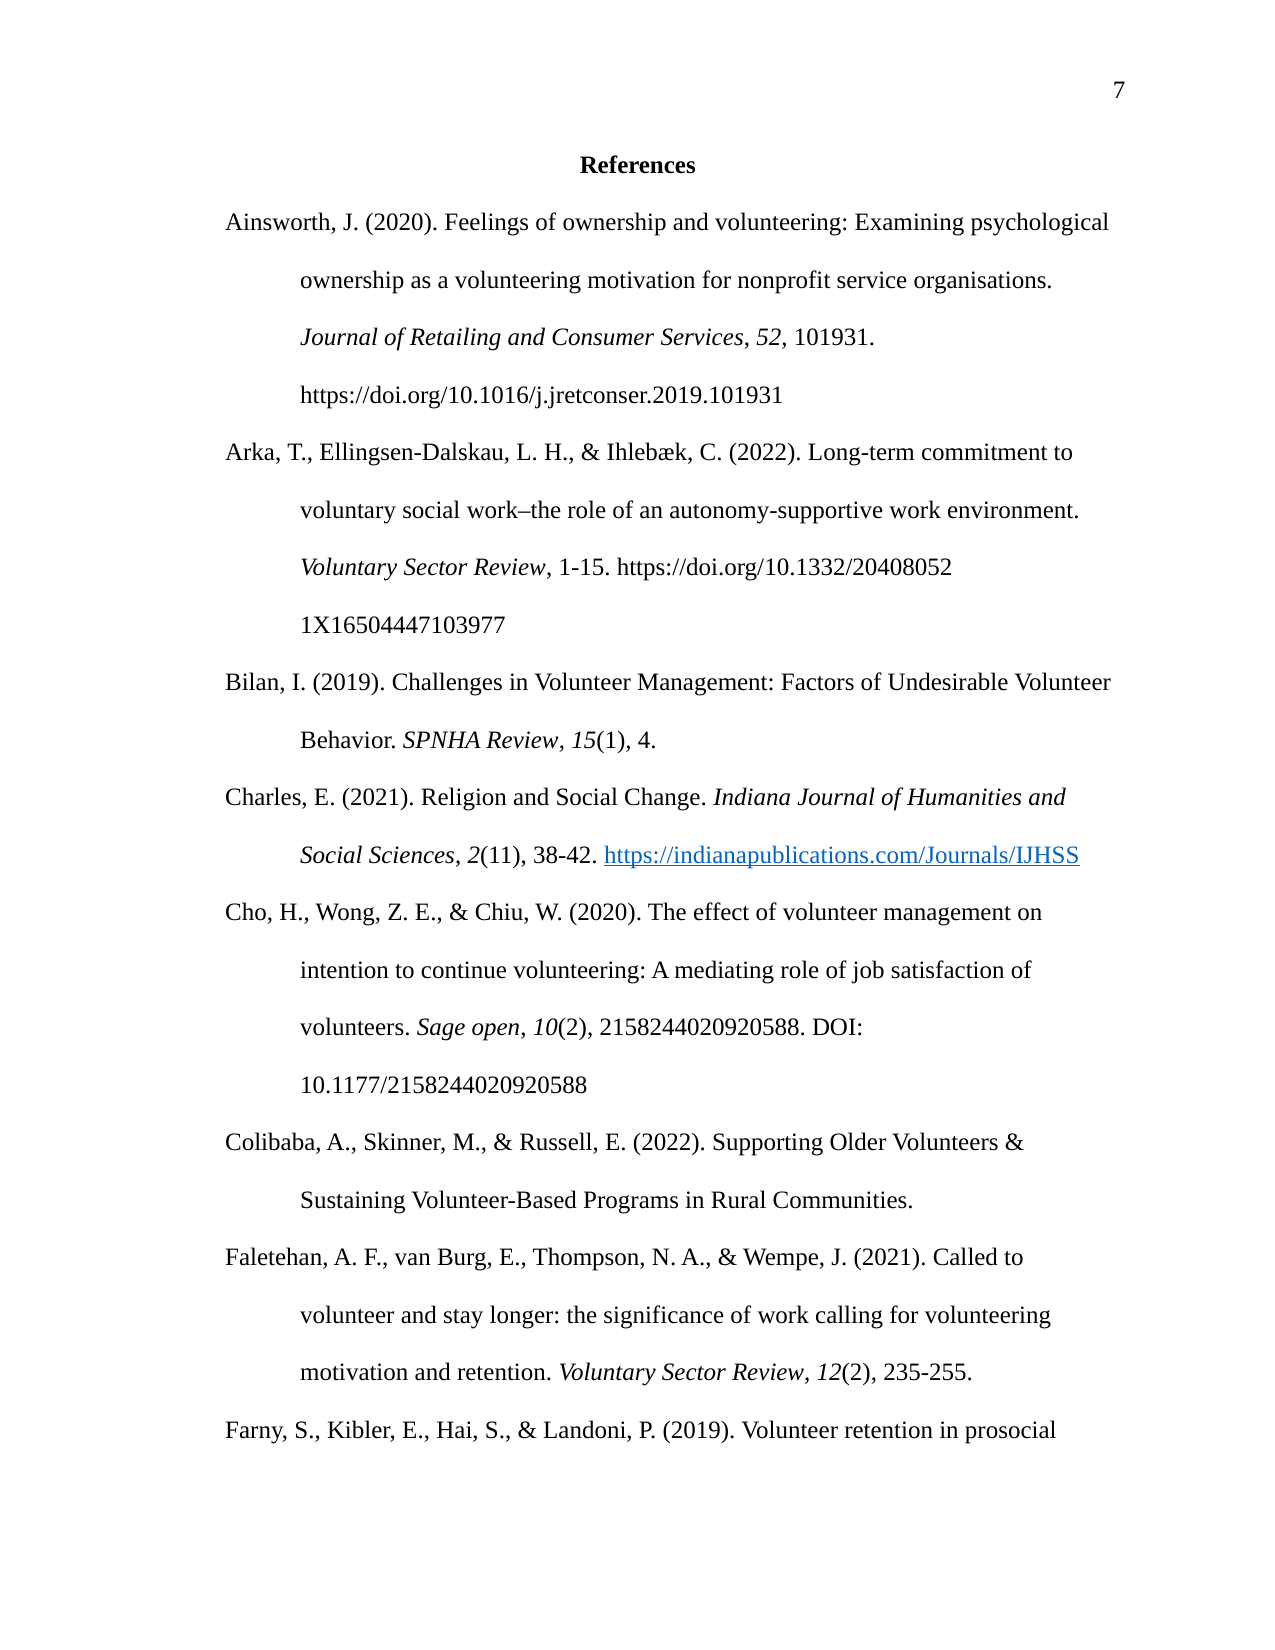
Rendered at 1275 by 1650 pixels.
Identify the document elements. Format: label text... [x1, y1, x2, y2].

text Farny, S., Kibler, E., Hai, S., & Landoni, P. (2019). Volunteer retention in prosocial [225, 1415, 1125, 1444]
text 1X16504447103977 [225, 610, 1125, 639]
text voluntary social work–the role of an autonomy-supportive work environment. Voluntary Sector Review, 1-15. https://doi.org/10.1332/20408052 [300, 495, 1125, 581]
text Faletehan, A. F., van Burg, E., Thompson, N. A., & Wempe, J. (2021). Called to [225, 1242, 1125, 1271]
text Social Sciences, 2(11), 38-42. https://indianapublications.com/Journals/IJHSS [300, 840, 1125, 869]
text Cho, H., Wong, Z. E., & Chiu, W. (2020). The effect of volunteer management on [150, 897, 1125, 926]
text Ainsworth, J. (2020). Feelings of ownership and volunteering: Examining psychological [225, 207, 1125, 236]
text Arka, T., Ellingsen-Dalskau, L. H., & Ihlebæk, C. (2022). Long-term commitment to [225, 437, 1125, 466]
text Bilan, I. (2019). Challenges in Volunteer Management: Factors of Undesirable Volunteer [225, 667, 1125, 696]
text intention to continue volunteering: A mediating role of job satisfaction of volunteers. Sage open, 10(2), 2158244020920588. DOI: 10.1177/2158244020920588 [300, 955, 1125, 1099]
text Sustaining Volunteer-Based Programs in Rural Communities. [300, 1185, 1125, 1214]
text volunteer and stay longer: the significance of work calling for volunteering motivation and retention. Voluntary Sector Review, 12(2), 235-255. [300, 1300, 1125, 1386]
text Colibaba, A., Skinner, M., & Russell, E. (2022). Supporting Older Volunteers & [225, 1127, 1125, 1156]
text Behavior. SPNHA Review, 15(1), 4. [225, 725, 1125, 754]
text Charles, E. (2021). Religion and Social Change. Indiana Journal of Humanities and [150, 782, 1125, 811]
subtitle References [150, 150, 1125, 179]
text ownership as a volunteering motivation for nonprofit service organisations. Journal of Retailing and Consumer Services, 52, 101931. https://doi.org/10.1016/j.jretconser.2019.101931 [300, 265, 1125, 409]
